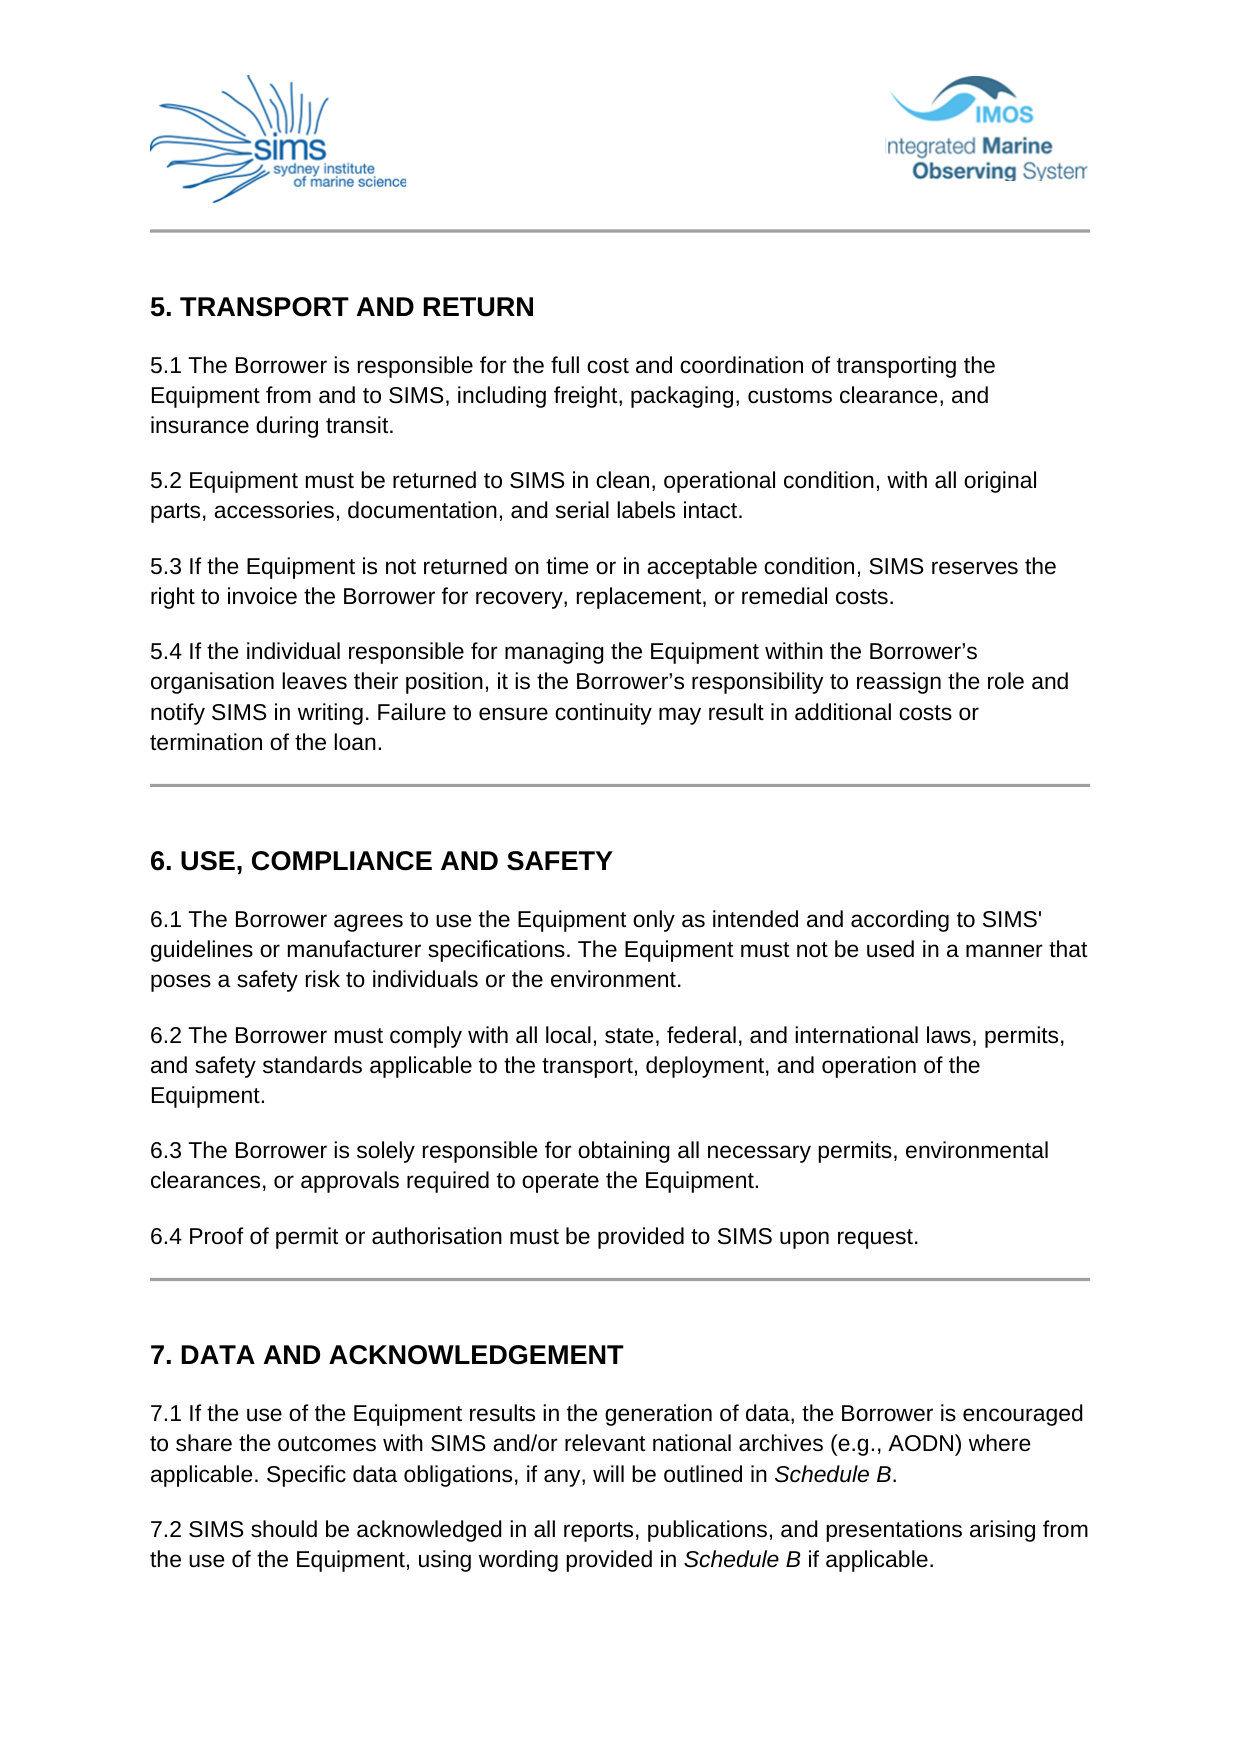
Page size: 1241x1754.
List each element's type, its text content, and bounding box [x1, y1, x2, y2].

text 5.2 Equipment must be returned to SIMS in clean, operational condition, with all original parts, accessories, documentation, and serial labels intact. [150, 467, 1090, 524]
text 5.3 If the Equipment is not returned on time or in acceptable condition, SIMS reserves the right to invoice the Borrower for recovery, replacement, or remedial costs. [150, 553, 1090, 609]
text 5.1 The Borrower is responsible for the full cost and coordination of transporting the Equipment from and to SIMS, including freight, packaging, customs clearance, and insurance during transit. [150, 352, 1090, 438]
text 6.2 The Borrower must comply with all local, state, federal, and international laws, permits, and safety standards applicable to the transport, deployment, and operation of the Equipment. [150, 1022, 1090, 1108]
picture [884, 76, 1088, 180]
subtitle 5. TRANSPORT AND RETURN [150, 291, 1090, 322]
text 6.1 The Borrower agrees to use the Equipment only as intended and according to SIMS' guidelines or manufacturer specifications. The Equipment must not be used in a manner that poses a safety risk to individuals or the environment. [150, 906, 1090, 993]
text 6.4 Proof of permit or authorisation must be provided to SIMS upon request. [150, 1223, 1090, 1249]
text 7.1 If the use of the Equipment results in the generation of data, the Borrower is encouraged to share the outcomes with SIMS and/or relevant national archives (e.g., AODN) where applicable. Specific data obligations, if any, will be outlined in Schedule B. [150, 1400, 1090, 1487]
text 5.4 If the individual responsible for managing the Equipment within the Borrower’s organisation leaves their position, it is the Borrower’s responsibility to reassign the role and notify SIMS in writing. Failure to ensure continuity may result in additional costs or termination of the loan. [150, 638, 1090, 755]
text 7.2 SIMS should be acknowledged in all reports, publications, and presentations arising from the use of the Equipment, using wording provided in Schedule B if applicable. [150, 1516, 1090, 1572]
text 6.3 The Borrower is solely responsible for obtaining all necessary permits, environmental clearances, or approvals required to operate the Equipment. [150, 1137, 1090, 1194]
picture [150, 75, 407, 203]
subtitle 6. USE, COMPLIANCE AND SAFETY [150, 845, 1090, 876]
subtitle 7. DATA AND ACKNOWLEDGEMENT [150, 1339, 1090, 1370]
